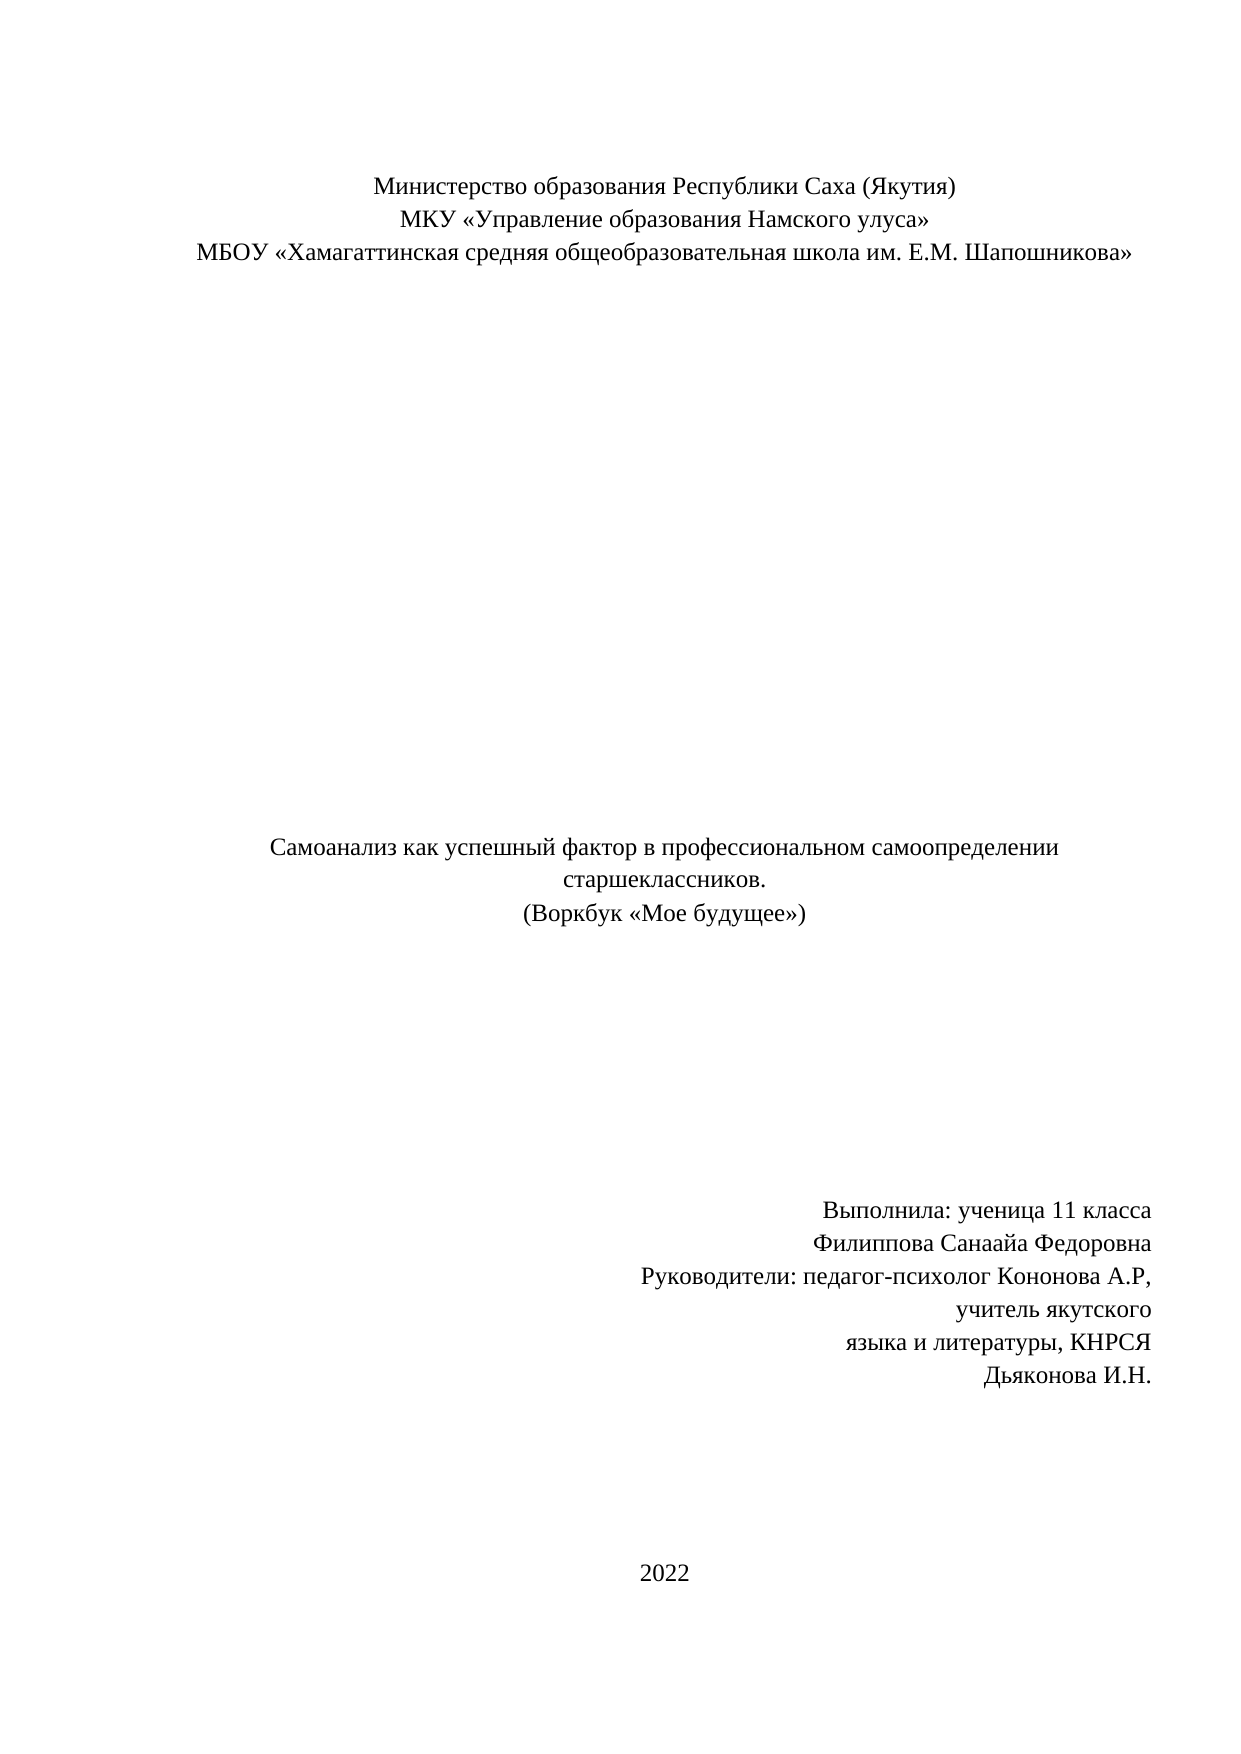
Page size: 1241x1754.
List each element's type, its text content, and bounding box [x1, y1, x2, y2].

text Руководители: педагог-психолог Кононова А.Р, [177, 1261, 1152, 1289]
text Выполнила: ученица 11 класса [177, 1195, 1152, 1223]
text Дьяконова И.Н. [177, 1360, 1152, 1389]
text языка и литературы, КНРСЯ [177, 1327, 1152, 1356]
text Самоанализ как успешный фактор в профессиональном самоопределении старшеклассников. [177, 832, 1152, 893]
text МКУ «Управление образования Намского улуса» [177, 204, 1152, 233]
text МБОУ «Хамагаттинская средняя общеобразовательная школа им. Е.М. Шапошникова» [177, 237, 1152, 266]
text учитель якутского [177, 1294, 1152, 1323]
text Филиппова Санаайа Федоровна [177, 1228, 1152, 1257]
text Министерство образования Республики Саха (Якутия) [177, 171, 1152, 200]
text 2022 [177, 1558, 1152, 1587]
text (Воркбук «Мое будущее») [177, 898, 1152, 926]
